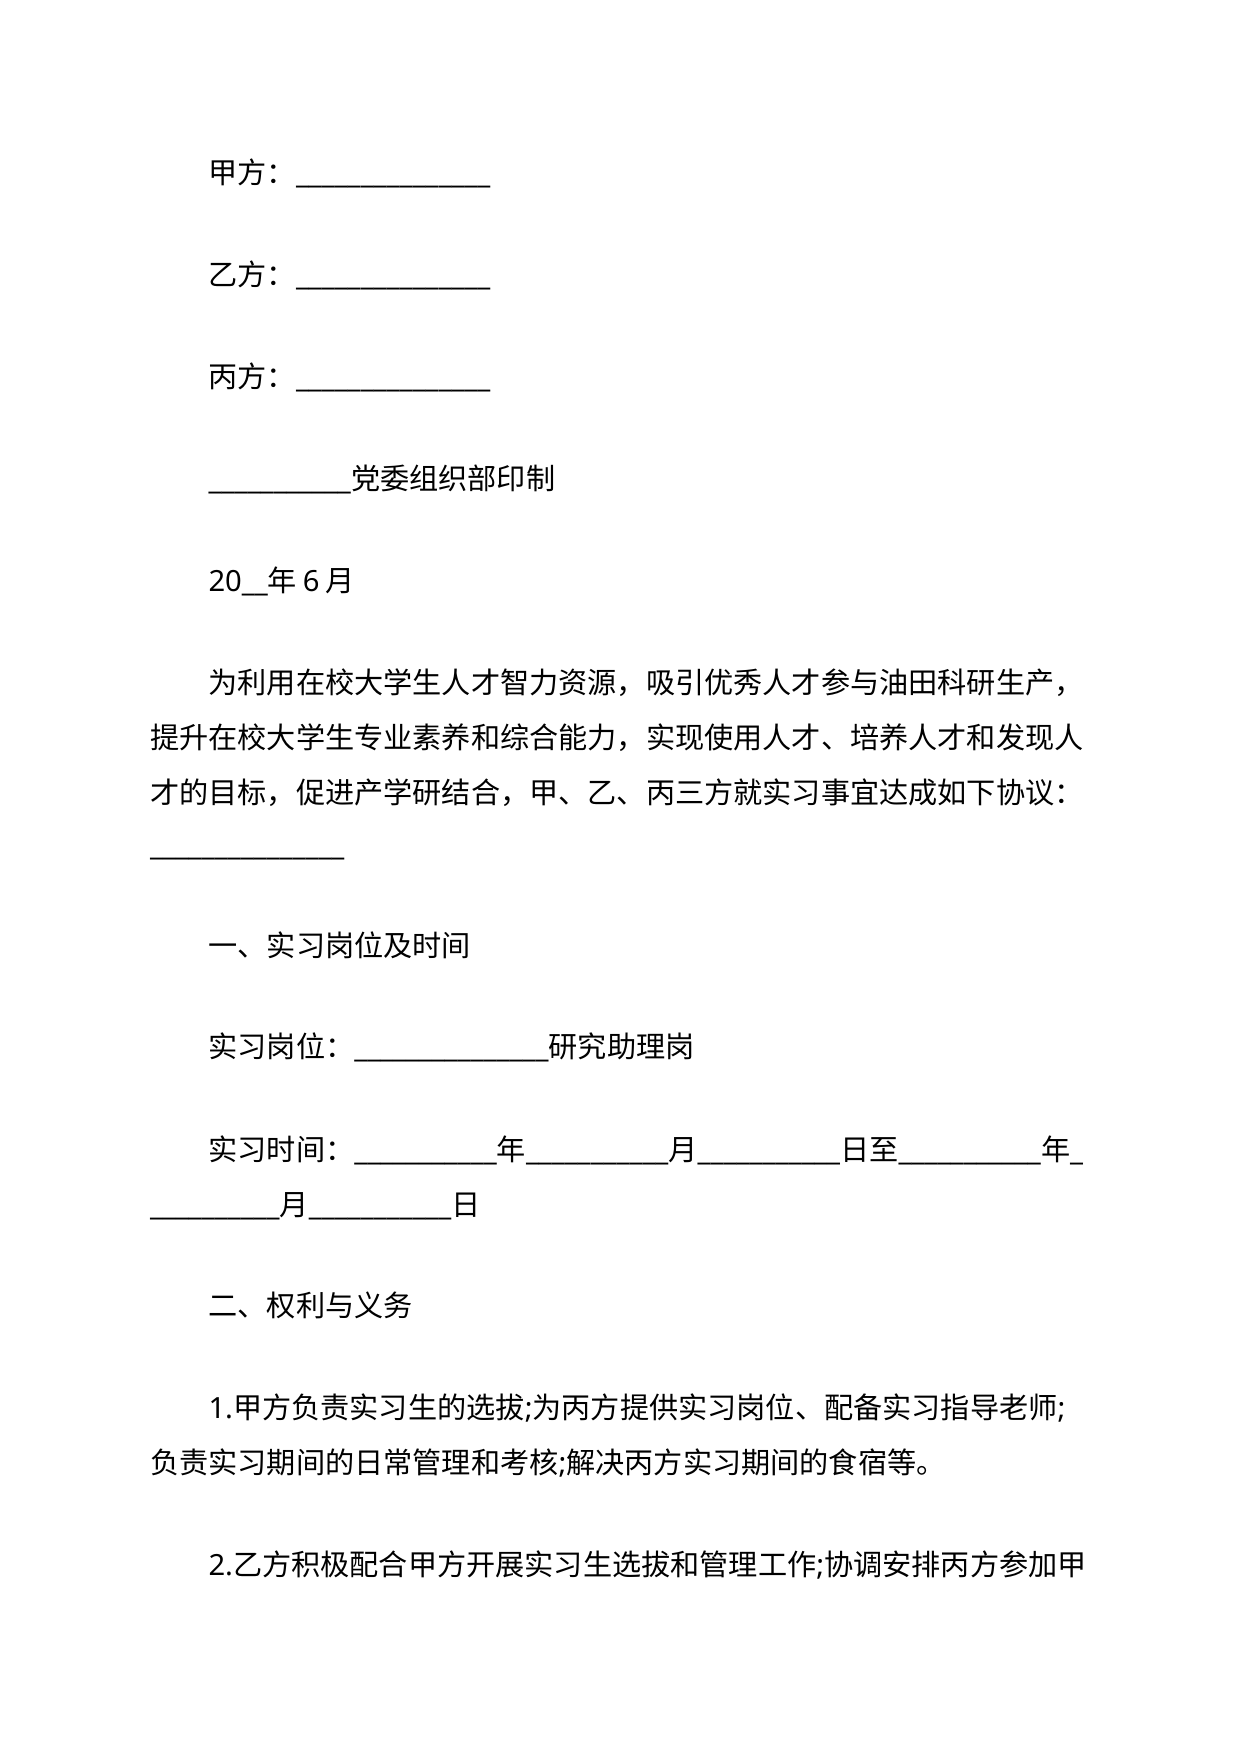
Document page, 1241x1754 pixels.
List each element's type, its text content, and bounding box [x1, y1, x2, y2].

text 乙方：_______________ [150, 252, 1090, 294]
text 20__年6月 [150, 558, 1090, 600]
text 为利用在校大学生人才智力资源，吸引优秀人才参与油田科研生产，提升在校大学生专业素养和综合能力，实现使用人才、培养人才和发现人才的目标，促进产学研结合，甲、乙、丙三方就实习事宜达成如下协议：_______________ [150, 660, 1090, 863]
text 甲方：_______________ [150, 150, 1090, 192]
text 一、实习岗位及时间 [150, 922, 1090, 964]
text 二、权利与义务 [150, 1283, 1090, 1325]
text 实习岗位：_______________研究助理岗 [150, 1024, 1090, 1066]
text 实习时间：___________年___________月___________日至___________年___________月___________日 [150, 1126, 1090, 1223]
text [150, 1542, 1090, 1584]
text 1.甲方负责实习生的选拔;为丙方提供实习岗位、配备实习指导老师;负责实习期间的日常管理和考核;解决丙方实习期间的食宿等。 [150, 1385, 1090, 1482]
text 丙方：_______________ [150, 354, 1090, 396]
text ___________党委组织部印制 [150, 456, 1090, 498]
